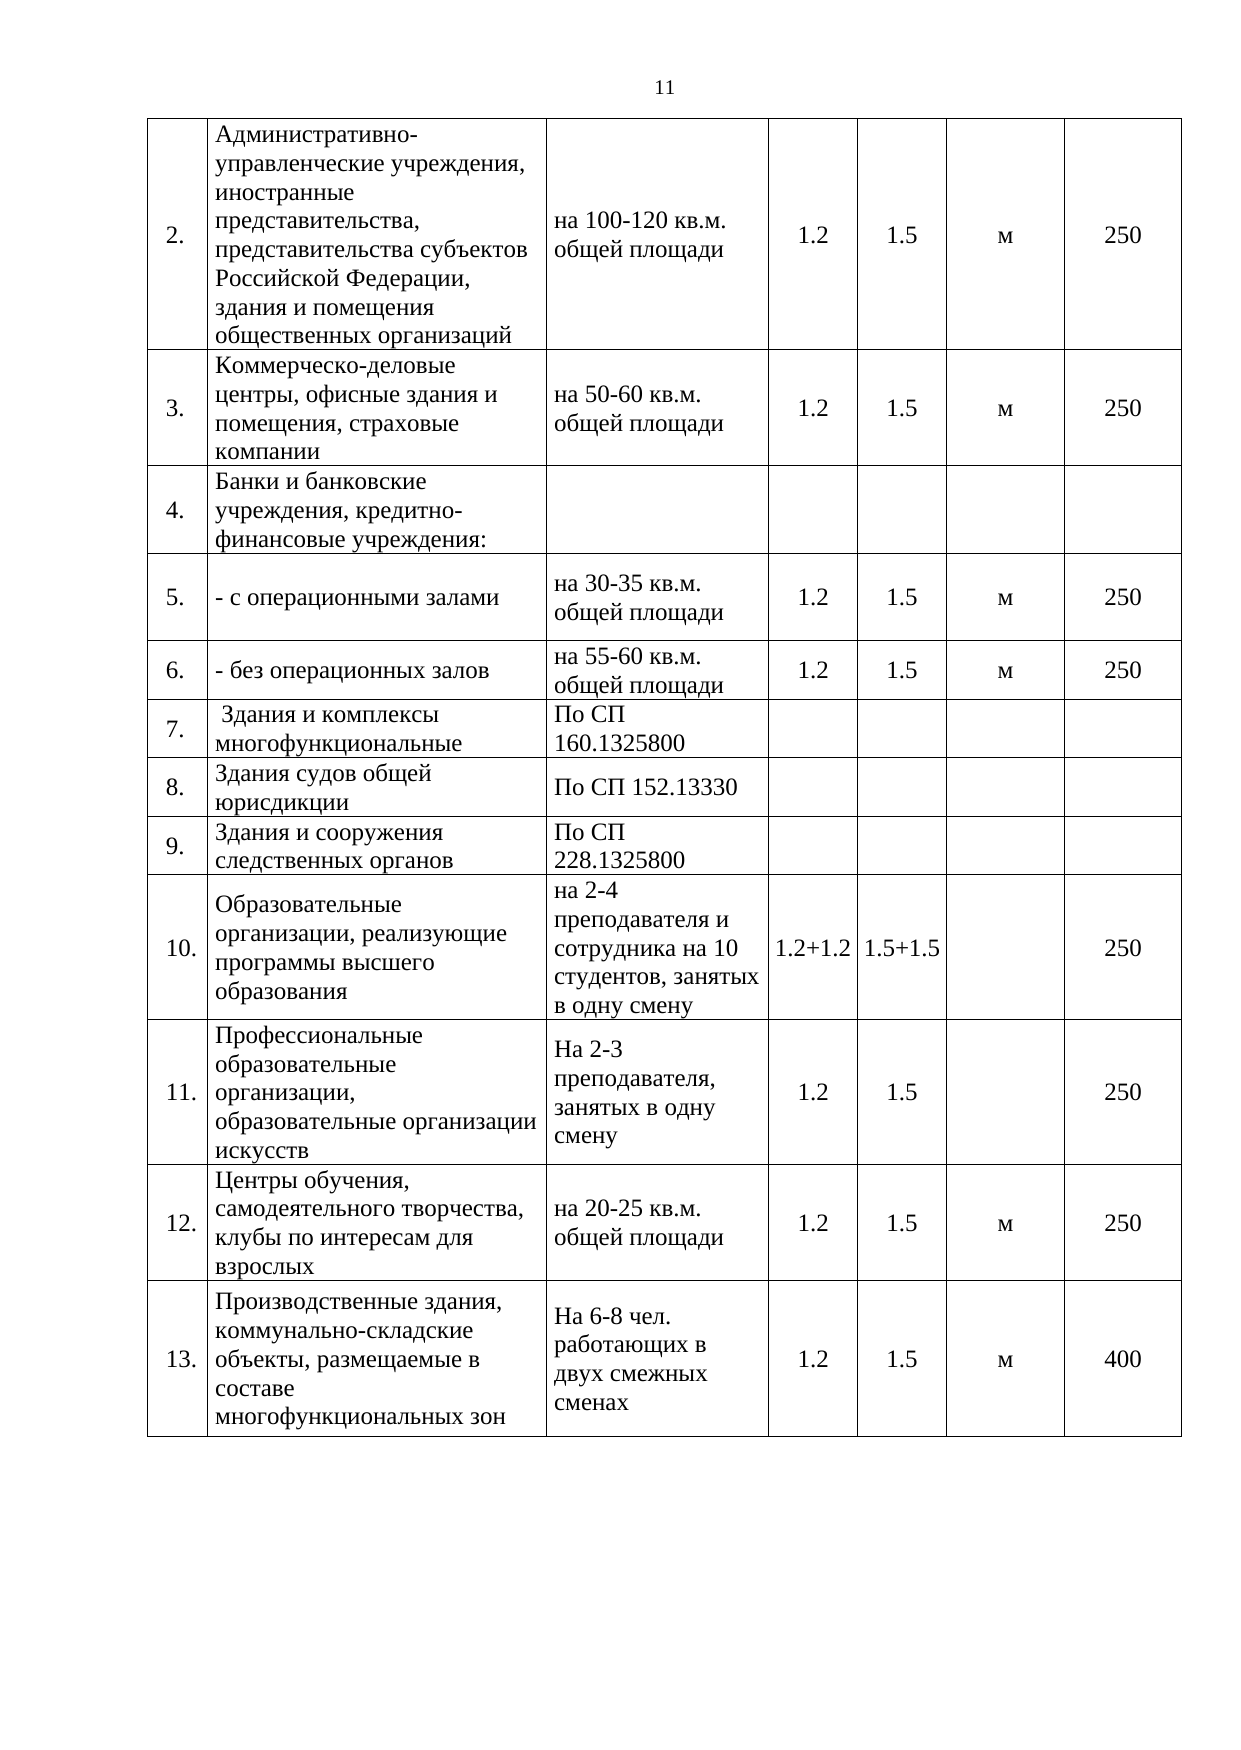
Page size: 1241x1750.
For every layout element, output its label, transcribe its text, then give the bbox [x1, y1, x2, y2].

table_cell [148, 119, 207, 349]
table_cell Здания и сооружения следственных органов [208, 817, 546, 874]
table_cell [1065, 700, 1181, 757]
table_cell [148, 350, 207, 465]
table_cell [148, 1281, 207, 1436]
table_cell На 2-3 преподавателя, занятых в одну смену [547, 1020, 768, 1164]
table_cell [769, 758, 857, 816]
table_cell 400 [1065, 1281, 1181, 1436]
table_cell Банки и банковские учреждения, кредитно-финансовые учреждения: [208, 466, 546, 552]
table_cell [947, 700, 1064, 757]
table_cell [947, 466, 1064, 552]
table_cell [148, 1020, 207, 1164]
table_cell Здания судов общей юрисдикции [208, 758, 546, 816]
table_cell [148, 700, 207, 757]
table_cell 250 [1065, 1165, 1181, 1280]
table_cell [769, 466, 857, 552]
table_cell 1.5 [858, 1281, 946, 1436]
table_cell [1065, 466, 1181, 552]
table_cell 1.2 [769, 554, 857, 640]
table_cell [547, 466, 768, 552]
table_cell [148, 758, 207, 816]
table_cell м [947, 554, 1064, 640]
table_cell м [947, 350, 1064, 465]
table_cell м [947, 641, 1064, 698]
table_cell [947, 817, 1064, 874]
table_cell - с операционными залами [208, 554, 546, 640]
table_cell По СП 152.13330 [547, 758, 768, 816]
table_cell Здания и комплексы многофункциональные [208, 700, 546, 757]
table_cell Профессиональные образовательные организации, образовательные организации искусств [208, 1020, 546, 1164]
table_cell [769, 700, 857, 757]
table_cell на 2-4 преподавателя и сотрудника на 10 студентов, занятых в одну смену [547, 875, 768, 1019]
table_cell 1.2 [769, 1281, 857, 1436]
table_cell 1.5 [858, 350, 946, 465]
table_cell [947, 758, 1064, 816]
table_cell По СП 228.1325800 [547, 817, 768, 874]
table_cell [148, 875, 207, 1019]
table_cell 1.2 [769, 119, 857, 349]
table_cell 250 [1065, 119, 1181, 349]
table_cell 1.5 [858, 641, 946, 698]
table_cell [148, 1165, 207, 1280]
table_cell [148, 641, 207, 698]
table_cell На 6-8 чел. работающих в двух смежных сменах [547, 1281, 768, 1436]
table_cell м [947, 119, 1064, 349]
table_cell 250 [1065, 641, 1181, 698]
table_cell [148, 466, 207, 552]
table_cell 1.5 [858, 119, 946, 349]
table_cell 1.5 [858, 554, 946, 640]
table_cell 250 [1065, 875, 1181, 1019]
table_cell [1065, 758, 1181, 816]
table_cell 250 [1065, 554, 1181, 640]
table_cell [858, 817, 946, 874]
table_cell Образовательные организации, реализующие программы высшего образования [208, 875, 546, 1019]
table_cell [858, 700, 946, 757]
table_cell на 30-35 кв.м. общей площади [547, 554, 768, 640]
table_cell [947, 1020, 1064, 1164]
table_cell [947, 875, 1064, 1019]
table_cell 1.2+1.2 [769, 875, 857, 1019]
table_cell [858, 466, 946, 552]
table_cell 1.2 [769, 641, 857, 698]
table_cell на 55-60 кв.м. общей площади [547, 641, 768, 698]
table_cell м [947, 1281, 1064, 1436]
table_cell 250 [1065, 350, 1181, 465]
table_cell [148, 817, 207, 874]
table_cell 1.2 [769, 350, 857, 465]
table_cell - без операционных залов [208, 641, 546, 698]
table_cell Производственные здания, коммунально-складские объекты, размещаемые в составе многофункциональных зон [208, 1281, 546, 1436]
table_cell По СП 160.1325800 [547, 700, 768, 757]
table_cell 1.5 [858, 1165, 946, 1280]
table_cell 1.5 [858, 1020, 946, 1164]
table_cell [148, 554, 207, 640]
table_cell [1065, 817, 1181, 874]
table_cell 1.2 [769, 1165, 857, 1280]
table_cell [769, 817, 857, 874]
table_cell Административно-управленческие учреждения, иностранные представительства, представительства субъектов Российской Федерации, здания и помещения общественных организаций [208, 119, 546, 349]
table_cell м [947, 1165, 1064, 1280]
table_cell 1.5+1.5 [858, 875, 946, 1019]
table_cell 250 [1065, 1020, 1181, 1164]
table_cell Центры обучения, самодеятельного творчества, клубы по интересам для взрослых [208, 1165, 546, 1280]
table_cell [858, 758, 946, 816]
table_cell на 100-120 кв.м. общей площади [547, 119, 768, 349]
table_cell на 20-25 кв.м. общей площади [547, 1165, 768, 1280]
table_cell Коммерческо-деловые центры, офисные здания и помещения, страховые компании [208, 350, 546, 465]
table_cell 1.2 [769, 1020, 857, 1164]
table_cell на 50-60 кв.м. общей площади [547, 350, 768, 465]
